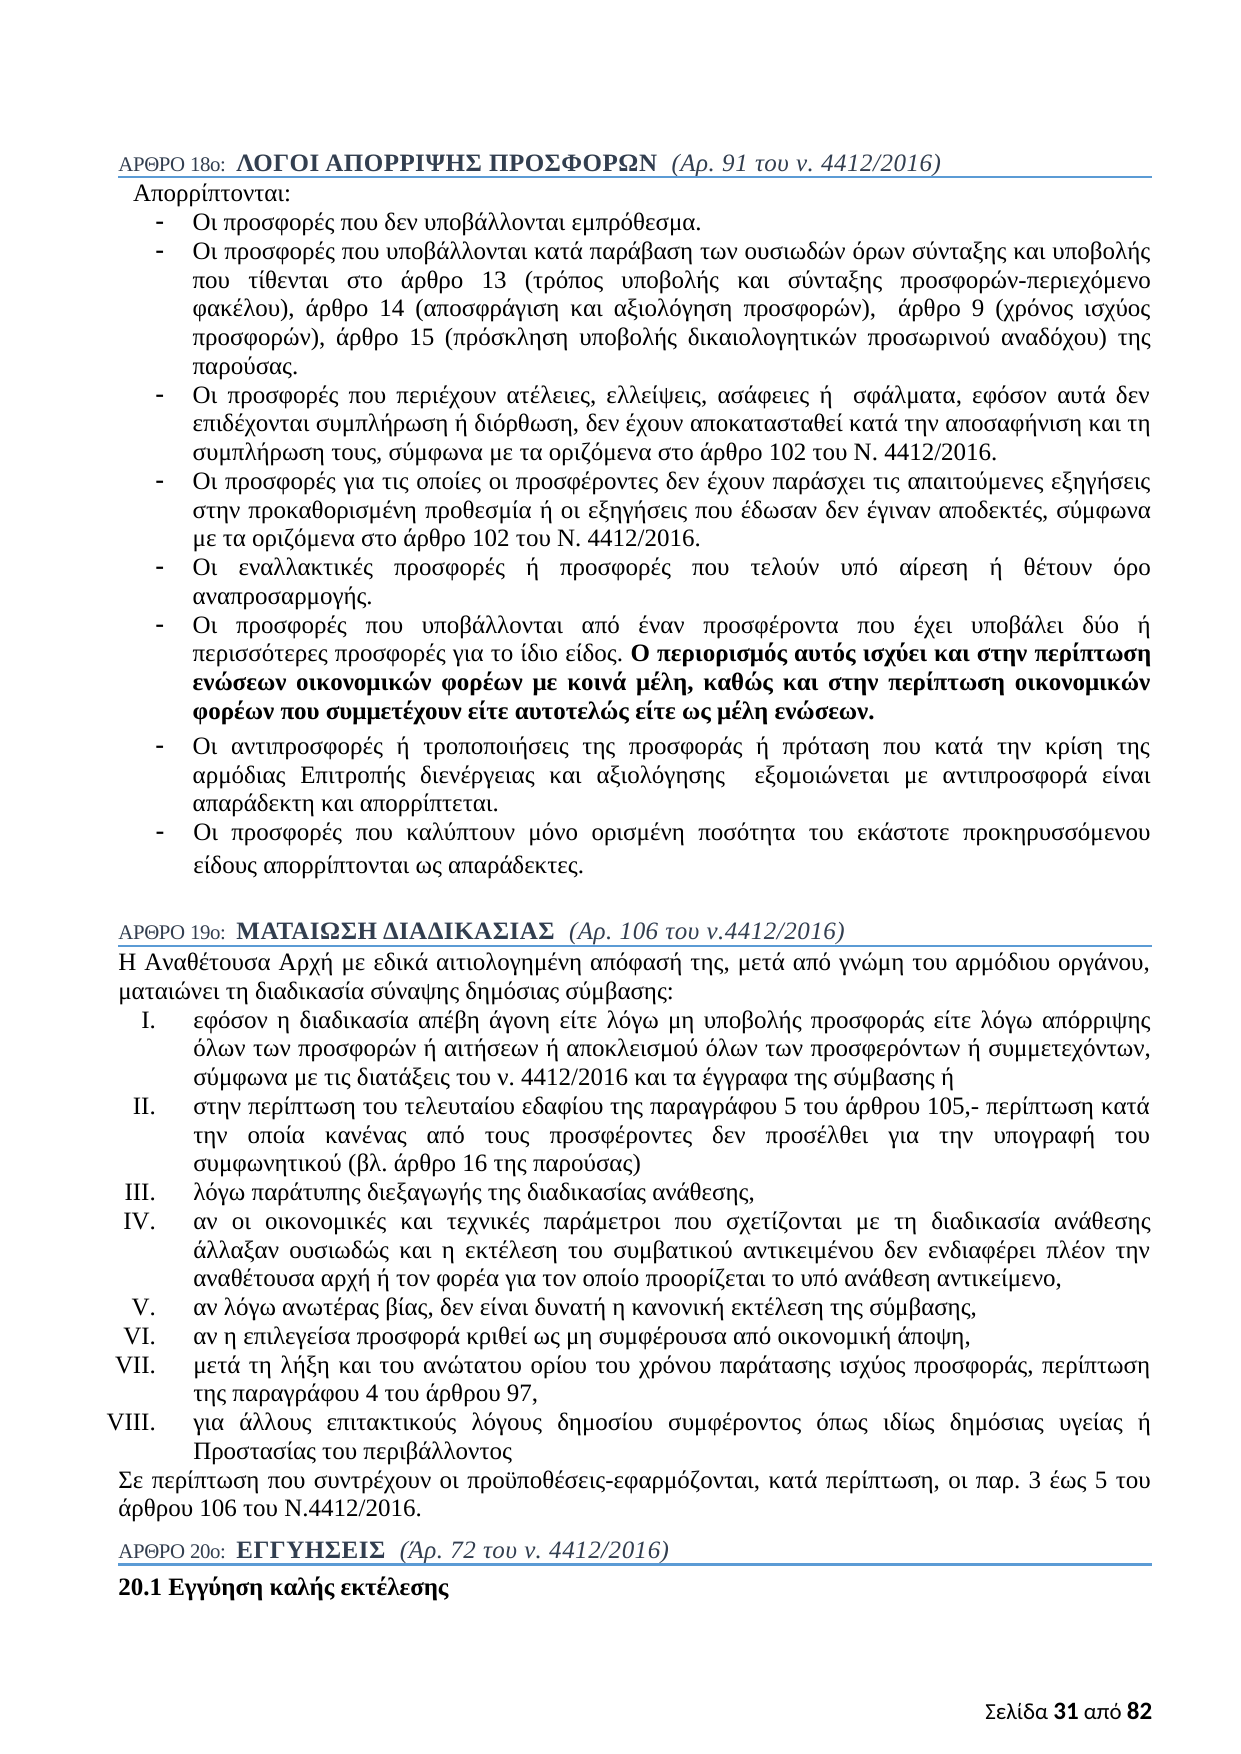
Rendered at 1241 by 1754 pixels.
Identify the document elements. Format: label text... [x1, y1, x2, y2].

list στην περίπτωση του τελευταίου εδαφίου της παραγράφου 5 του άρθρου 105,- περίπτωση κατά την οποία κανένας από τους προσφέροντες δεν προσέλθει για την υπογραφή του συμφωνητικού (βλ. άρθρο 16 της παρούσας) [156, 1091, 1152, 1177]
list Οι προσφορές που δεν υποβάλλονται εμπρόθεσμα. [155, 207, 1152, 236]
text Η Αναθέτουσα Αρχή με εδικά αιτιολογημένη απόφασή της, μετά από γνώμη του αρμόδιου οργάνου, ματαιώνει τη διαδικασία σύναψης δημόσιας σύμβασης: [118, 947, 1152, 1005]
list Οι αντιπροσφορές ή τροποποιήσεις της προσφοράς ή πρόταση που κατά την κρίση της αρμόδιας Επιτροπής διενέργειας και αξιολόγησης εξομοιώνεται με αντιπροσφορά είναι απαράδεκτη και απορρίπτεται. [155, 731, 1152, 817]
list Οι προσφορές που υποβάλλονται κατά παράβαση των ουσιωδών όρων σύνταξης και υποβολής που τίθενται στο άρθρο 13 (τρόπος υποβολής και σύνταξης προσφορών-περιεχόμενο φακέλου), άρθρο 14 (αποσφράγιση και αξιολόγηση προσφορών), άρθρο 9 (χρόνος ισχύος προσφορών), άρθρο 15 (πρόσκληση υποβολής δικαιολογητικών προσωρινού αναδόχου) της παρούσας. [155, 236, 1152, 380]
list μετά τη λήξη και του ανώτατου ορίου του χρόνου παράτασης ισχύος προσφοράς, περίπτωση της παραγράφου 4 του άρθρου 97, [156, 1350, 1152, 1407]
list Οι εναλλακτικές προσφορές ή προσφορές που τελούν υπό αίρεση ή θέτουν όρο αναπροσαρμογής. [155, 552, 1152, 610]
text Απορρίπτονται: [133, 178, 1152, 207]
list για άλλους επιτακτικούς λόγους δημοσίου συμφέροντος όπως ιδίως δημόσιας υγείας ή Προστασίας του περιβάλλοντος [156, 1407, 1152, 1465]
list Οι προσφορές για τις οποίες οι προσφέροντες δεν έχουν παράσχει τις απαιτούμενες εξηγήσεις στην προκαθορισμένη προθεσμία ή οι εξηγήσεις που έδωσαν δεν έγιναν αποδεκτές, σύμφωνα με τα οριζόμενα στο άρθρο 102 του Ν. 4412/2016. [155, 466, 1152, 552]
list εφόσον η διαδικασία απέβη άγονη είτε λόγω μη υποβολής προσφοράς είτε λόγω απόρριψης όλων των προσφορών ή αιτήσεων ή αποκλεισμού όλων των προσφερόντων ή συμμετεχόντων, σύμφωνα με τις διατάξεις του ν. 4412/2016 και τα έγγραφα της σύμβασης ή [156, 1005, 1152, 1091]
list αν η επιλεγείσα προσφορά κριθεί ως μη συμφέρουσα από οικονομική άποψη, [156, 1321, 1152, 1350]
text Σε περίπτωση που συντρέχουν οι προϋποθέσεις-εφαρμόζονται, κατά περίπτωση, οι παρ. 3 έως 5 του άρθρου 106 του Ν.4412/2016. [118, 1465, 1152, 1522]
list Οι προσφορές που περιέχουν ατέλειες, ελλείψεις, ασάφειες ή σφάλματα, εφόσον αυτά δεν επιδέχονται συμπλήρωση ή διόρθωση, δεν έχουν αποκατασταθεί κατά την αποσαφήνιση και τη συμπλήρωση τους, σύμφωνα με τα οριζόμενα στο άρθρο 102 του Ν. 4412/2016. [155, 380, 1152, 466]
list αν οι οικονομικές και τεχνικές παράμετροι που σχετίζονται με τη διαδικασία ανάθεσης άλλαξαν ουσιωδώς και η εκτέλεση του συμβατικού αντικειμένου δεν ενδιαφέρει πλέον την αναθέτουσα αρχή ή τον φορέα για τον οποίο προορίζεται το υπό ανάθεση αντικείμενο, [156, 1206, 1152, 1292]
text 20.1 Εγγύηση καλής εκτέλεσης [118, 1572, 1152, 1601]
list Οι προσφορές που υποβάλλονται από έναν προσφέροντα που έχει υποβάλει δύο ή περισσότερες προσφορές για το ίδιο είδος. Ο περιορισμός αυτός ισχύει και στην περίπτωση ενώσεων οικονομικών φορέων με κοινά μέλη, καθώς και στην περίπτωση οικονομικών φορέων που συμμετέχουν είτε αυτοτελώς είτε ως μέλη ενώσεων. [155, 610, 1152, 725]
subtitle ΜΑΤΑΙΩΣΗ ΔΙΑΔΙΚΑΣΙΑΣ (Αρ. 106 του ν.4412/2016) [118, 916, 1152, 945]
list αν λόγω ανωτέρας βίας, δεν είναι δυνατή η κανονική εκτέλεση της σύμβασης, [156, 1292, 1152, 1321]
subtitle ΛΟΓΟΙ ΑΠΟΡΡΙΨΗΣ ΠΡΟΣΦΟΡΩΝ (Αρ. 91 του ν. 4412/2016) [118, 148, 1152, 176]
subtitle ΕΓΓΥΗΣΕΙΣ (Άρ. 72 του ν. 4412/2016) [118, 1535, 1152, 1563]
list λόγω παράτυπης διεξαγωγής της διαδικασίας ανάθεσης, [156, 1177, 1152, 1206]
list Οι προσφορές που καλύπτουν μόνο ορισμένη ποσότητα του εκάστοτε προκηρυσσόμενου είδους απορρίπτονται ως απαράδεκτες. [156, 817, 1152, 879]
